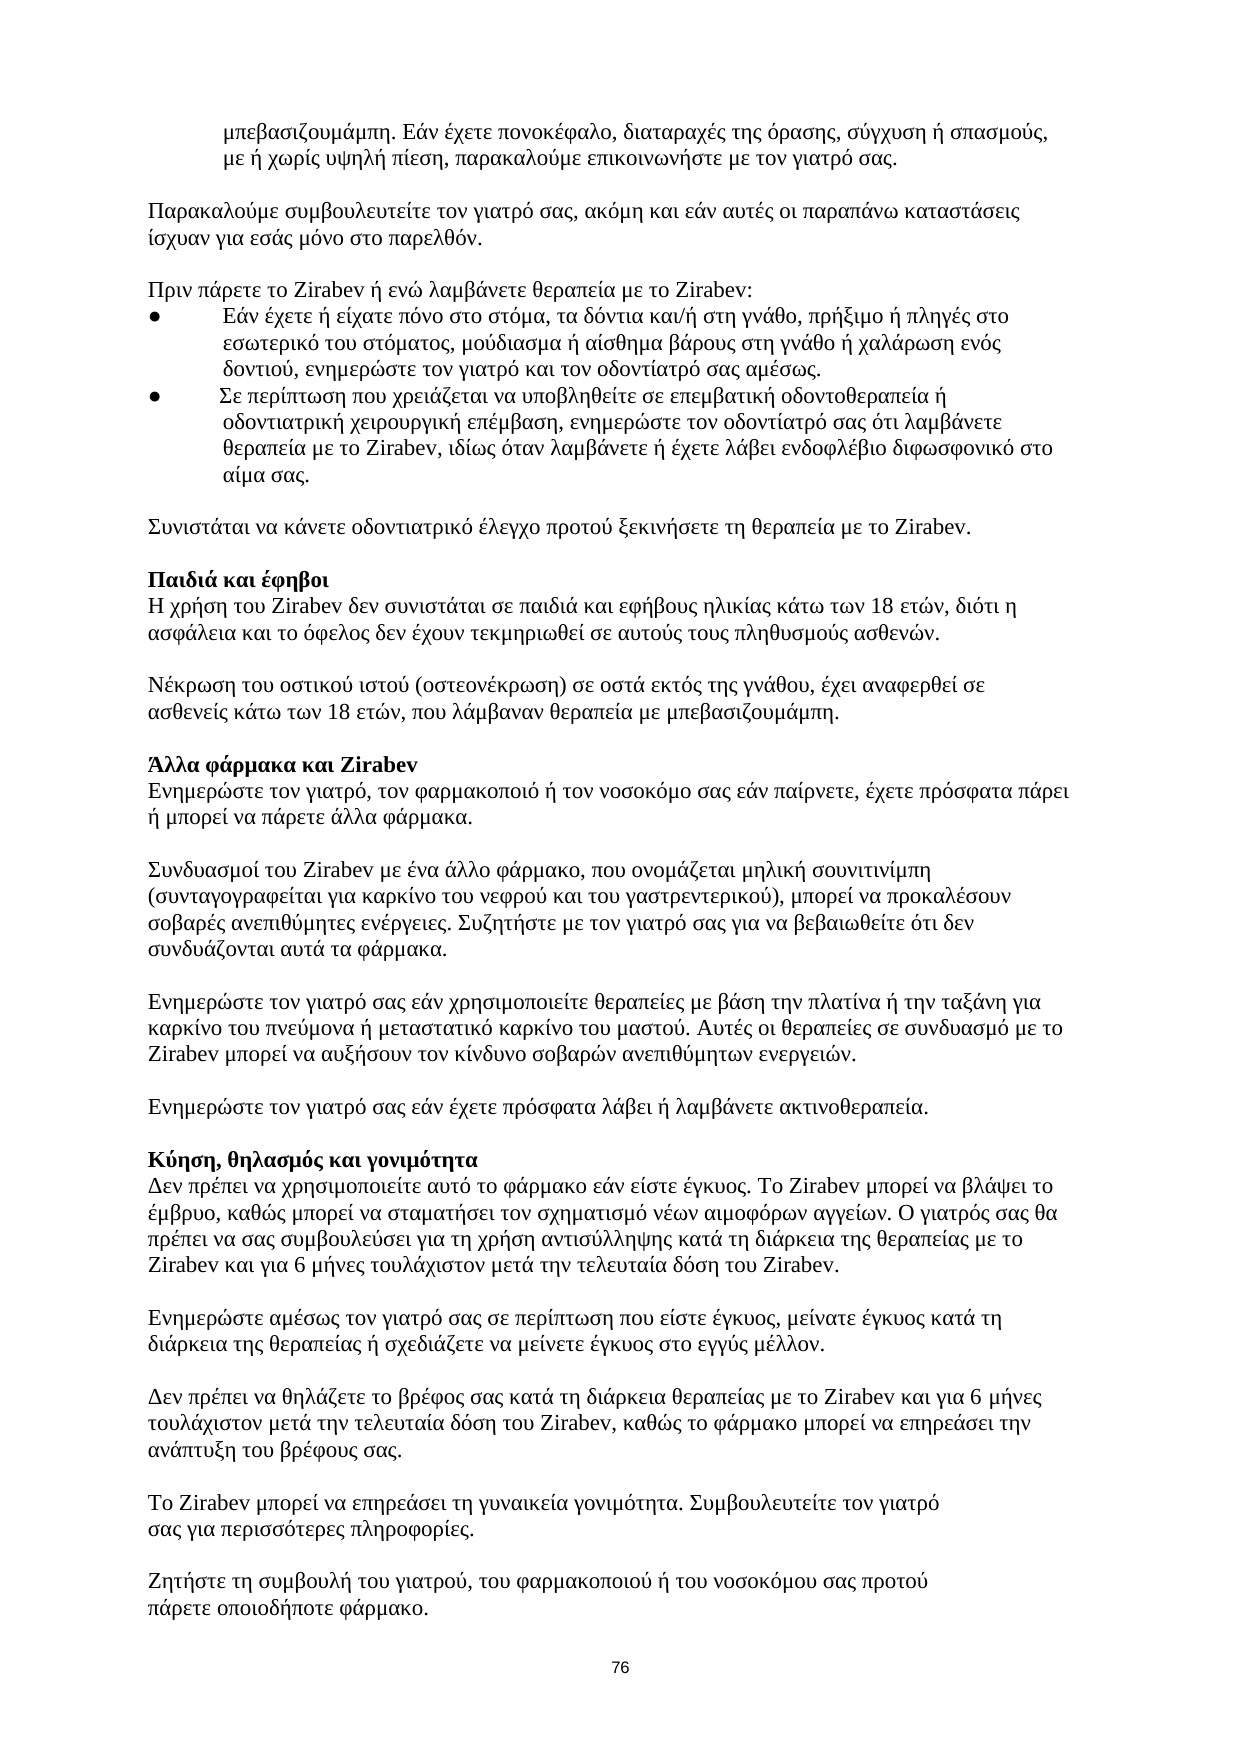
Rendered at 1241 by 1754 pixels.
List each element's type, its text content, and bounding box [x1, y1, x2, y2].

text Παιδιά και έφηβοι [148, 566, 1076, 592]
text Ενημερώστε τον γιατρό, τον φαρμακοποιό ή τον νοσοκόμο σας εάν παίρνετε, έχετε πρόσφατα πάρει ή μπορεί να πάρετε άλλα φάρμακα. [148, 777, 1076, 830]
list Εάν έχετε ή είχατε πόνο στο στόμα, τα δόντια και/ή στη γνάθο, πρήξιμο ή πληγές στο εσωτερικό του στόματος, μούδιασμα ή αίσθημα βάρους στη γνάθο ή χαλάρωση ενός δοντιού, ενημερώστε τον γιατρό και τον οδοντίατρό σας αμέσως. [148, 303, 1069, 382]
text Συνδυασμοί του Zirabev με ένα άλλο φάρμακο, που ονομάζεται μηλική σουνιτινίμπη (συνταγογραφείται για καρκίνο του νεφρού και του γαστρεντερικού), μπορεί να προκαλέσουν σοβαρές ανεπιθύμητες ενέργειες. Συζητήστε με τον γιατρό σας για να βεβαιωθείτε ότι δεν συνδυάζονται αυτά τα φάρμακα. [148, 856, 1074, 961]
text Ενημερώστε αμέσως τον γιατρό σας σε περίπτωση που είστε έγκυος, μείνατε έγκυος κατά τη διάρκεια της θεραπείας ή σχεδιάζετε να μείνετε έγκυος στο εγγύς μέλλον. [148, 1304, 1074, 1357]
text Ζητήστε τη συμβουλή του γιατρού, του φαρμακοποιού ή του νοσοκόμου σας προτού πάρετε οποιοδήποτε φάρμακο. [148, 1568, 947, 1620]
text Άλλα φάρμακα και Zirabev [148, 751, 1076, 777]
list Σε περίπτωση που χρειάζεται να υποβληθείτε σε επεμβατική οδοντοθεραπεία ή οδοντιατρική χειρουργική επέμβαση, ενημερώστε τον οδοντίατρό σας ότι λαμβάνετε θεραπεία με το Zirabev, ιδίως όταν λαμβάνετε ή έχετε λάβει ενδοφλέβιο διφωσφονικό στο αίμα σας. [148, 382, 1059, 487]
text Νέκρωση του οστικού ιστού (οστεονέκρωση) σε οστά εκτός της γνάθου, έχει αναφερθεί σε ασθενείς κάτω των 18 ετών, που λάμβαναν θεραπεία με μπεβασιζουμάμπη. [148, 672, 1068, 724]
text Δεν πρέπει να χρησιμοποιείτε αυτό το φάρμακο εάν είστε έγκυος. Το Zirabev μπορεί να βλάψει το έμβρυο, καθώς μπορεί να σταματήσει τον σχηματισμό νέων αιμοφόρων αγγείων. Ο γιατρός σας θα πρέπει να σας συμβουλεύσει για τη χρήση αντισύλληψης κατά τη διάρκεια της θεραπείας με το Zirabev και για 6 μήνες τουλάχιστον μετά την τελευταία δόση του Zirabev. [148, 1172, 1068, 1278]
text Το Zirabev μπορεί να επηρεάσει τη γυναικεία γονιμότητα. Συμβουλευτείτε τον γιατρό σας για περισσότερες πληροφορίες. [148, 1488, 947, 1541]
text Παρακαλούμε συμβουλευτείτε τον γιατρό σας, ακόμη και εάν αυτές οι παραπάνω καταστάσεις ίσχυαν για εσάς μόνο στο παρελθόν. [148, 197, 1074, 250]
text Συνιστάται να κάνετε οδοντιατρικό έλεγχο προτού ξεκινήσετε τη θεραπεία με το Zirabev. [148, 513, 1093, 540]
text Ενημερώστε τον γιατρό σας εάν χρησιμοποιείτε θεραπείες με βάση την πλατίνα ή την ταξάνη για καρκίνο του πνεύμονα ή μεταστατικό καρκίνο του μαστού. Αυτές οι θεραπείες σε συνδυασμό με το Zirabev μπορεί να αυξήσουν τον κίνδυνο σοβαρών ανεπιθύμητων ενεργειών. [148, 988, 1076, 1067]
text Δεν πρέπει να θηλάζετε το βρέφος σας κατά τη διάρκεια θεραπείας με το Zirabev και για 6 μήνες τουλάχιστον μετά την τελευταία δόση του Zirabev, καθώς το φάρμακο μπορεί να επηρεάσει την ανάπτυξη του βρέφους σας. [148, 1383, 1076, 1462]
text Η χρήση του Zirabev δεν συνιστάται σε παιδιά και εφήβους ηλικίας κάτω των 18 ετών, διότι η ασφάλεια και το όφελος δεν έχουν τεκμηριωθεί σε αυτούς τους πληθυσμούς ασθενών. [148, 592, 1085, 645]
text Πριν πάρετε το Zirabev ή ενώ λαμβάνετε θεραπεία με το Zirabev: [148, 276, 1074, 303]
text Ενημερώστε τον γιατρό σας εάν έχετε πρόσφατα λάβει ή λαμβάνετε ακτινοθεραπεία. [148, 1093, 1093, 1119]
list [148, 118, 1069, 171]
text Κύηση, θηλασμός και γονιμότητα [148, 1146, 1076, 1172]
